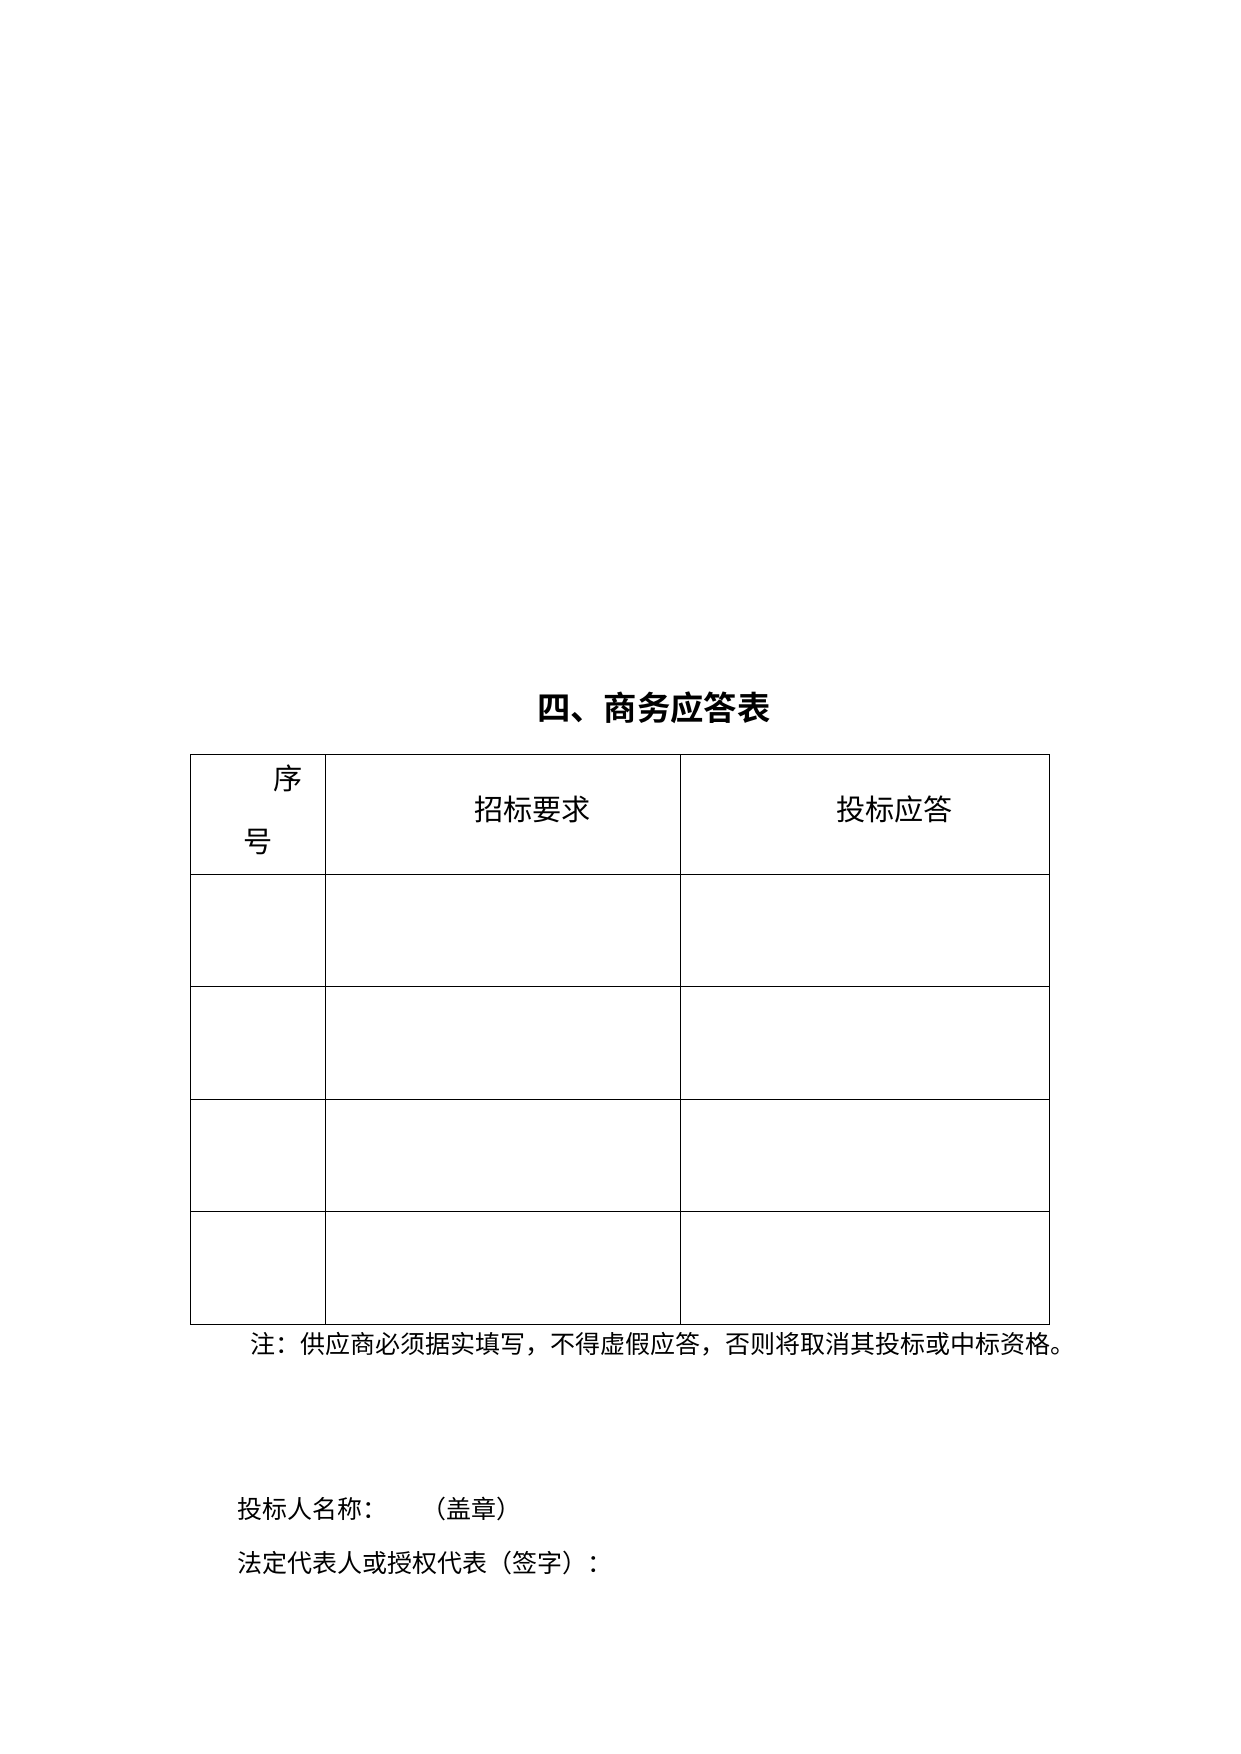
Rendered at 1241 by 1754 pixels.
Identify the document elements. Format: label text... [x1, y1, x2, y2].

table_cell [681, 875, 1049, 986]
text 注：供应商必须据实填写，不得虚假应答，否则将取消其投标或中标资格。 [200, 1324, 1053, 1361]
table_cell [681, 1100, 1049, 1211]
table_cell [681, 987, 1049, 1098]
table_header 序号 [191, 755, 325, 873]
table_cell [326, 875, 680, 986]
table_cell [681, 1212, 1049, 1323]
table_cell [326, 1212, 680, 1323]
text 法定代表人或授权代表（签字）： [187, 1544, 1053, 1580]
text 投标人名称： （盖章） [187, 1489, 1053, 1526]
table_cell [326, 1100, 680, 1211]
table_cell [191, 1100, 325, 1211]
table_cell [191, 1212, 325, 1323]
table_header 投标应答 [681, 755, 1049, 873]
subtitle 四、商务应答表 [187, 682, 1053, 730]
table_cell [191, 875, 325, 986]
table_header 招标要求 [326, 755, 680, 873]
table_cell [191, 987, 325, 1098]
table_cell [326, 987, 680, 1098]
